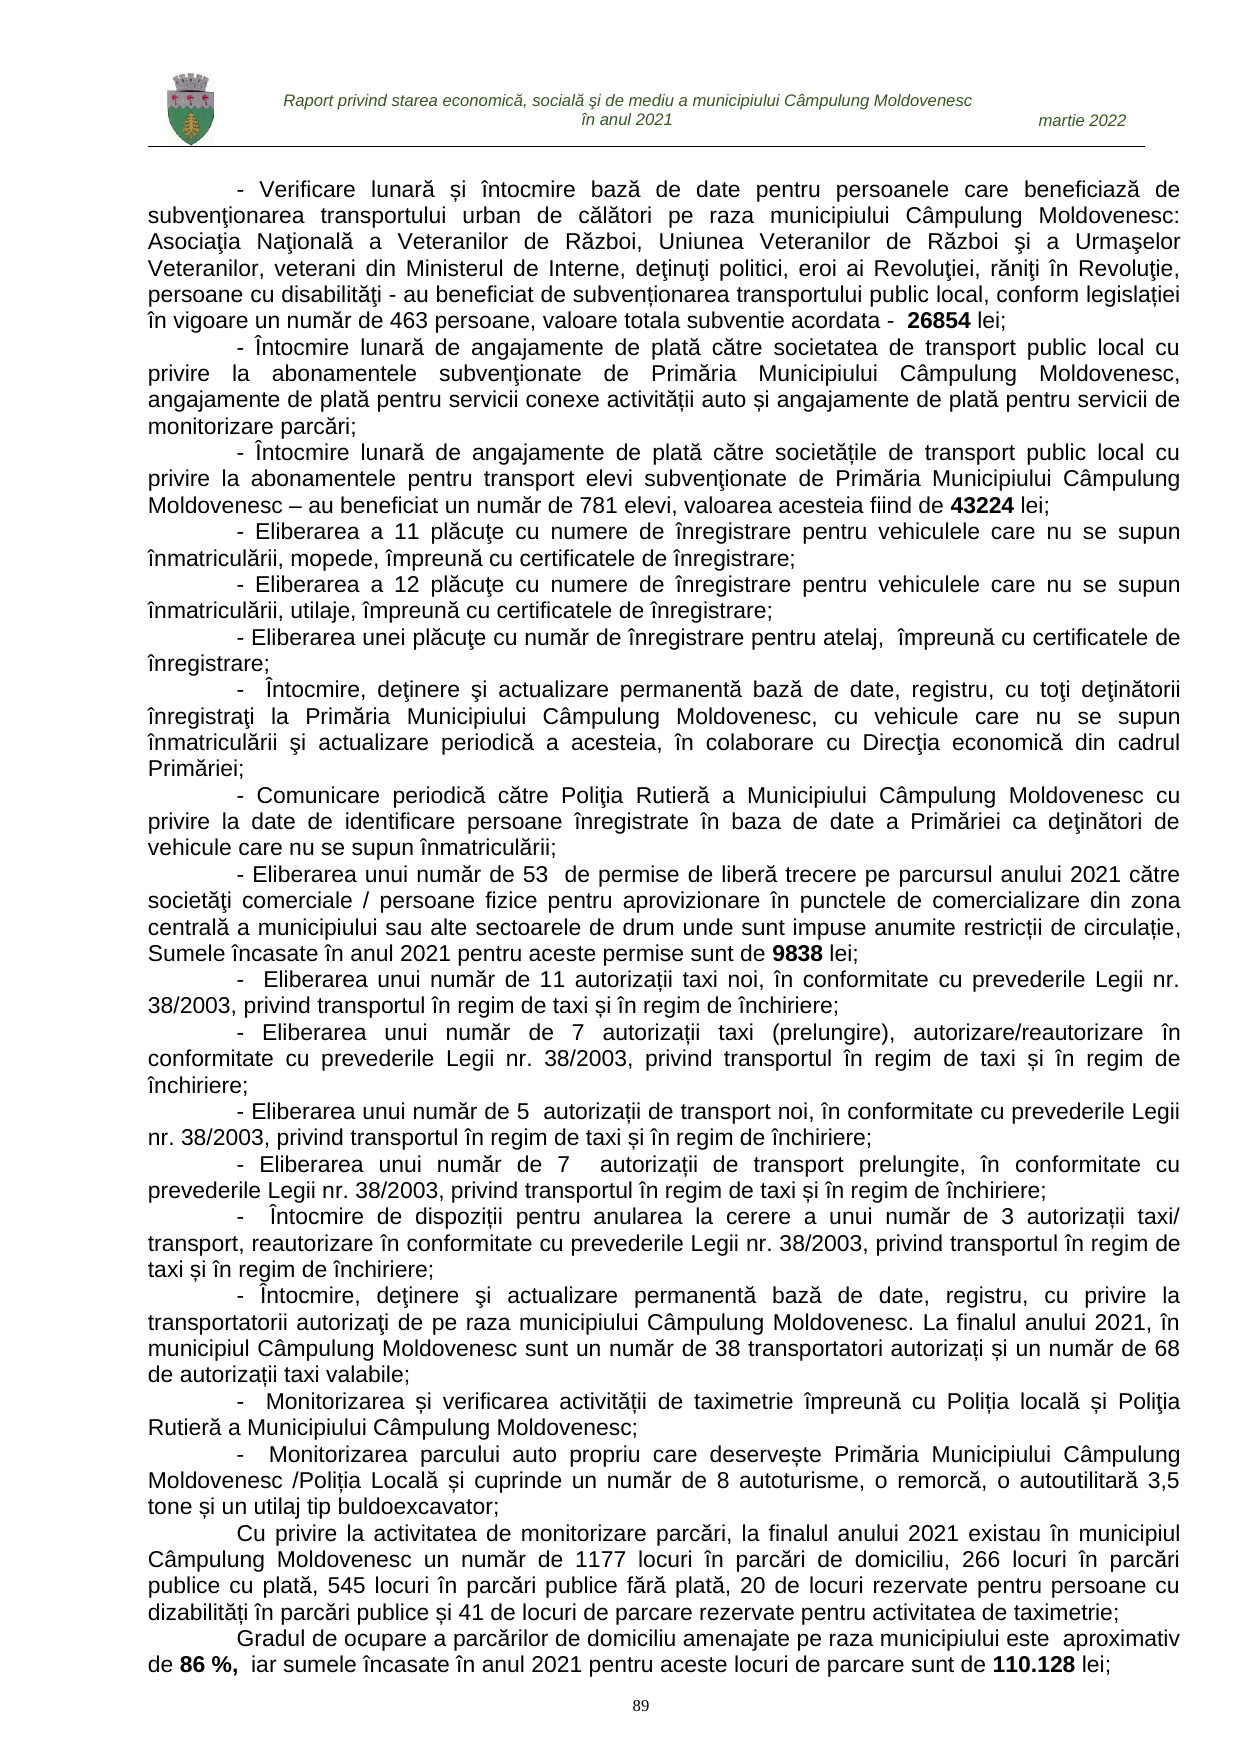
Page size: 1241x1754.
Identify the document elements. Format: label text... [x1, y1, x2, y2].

text - Întocmire lunară de angajamente de plată către societatea de transport public local cu privire la abonamentele subvenţionate de Primăria Municipiului Câmpulung Moldovenesc, angajamente de plată pentru servicii conexe activității auto și angajamente de plată pentru servicii de monitorizare parcări; [148, 334, 1181, 439]
text - Eliberarea unui număr de 5 autorizații de transport noi, în conformitate cu prevederile Legii nr. 38/2003, privind transportul în regim de taxi și în regim de închiriere; [148, 1098, 1181, 1151]
text - Monitorizarea parcului auto propriu care deservește Primăria Municipiului Câmpulung Moldovenesc /Poliția Locală și cuprinde un număr de 8 autoturisme, o remorcă, o autoutilitară 3,5 tone și un utilaj tip buldoexcavator; [148, 1441, 1181, 1519]
text Gradul de ocupare a parcărilor de domiciliu amenajate pe raza municipiului este aproximativ de 86 %, iar sumele încasate în anul 2021 pentru aceste locuri de parcare sunt de 110.128 lei; [148, 1625, 1181, 1678]
text - Eliberarea unei plăcuţe cu număr de înregistrare pentru atelaj, împreună cu certificatele de înregistrare; [148, 623, 1181, 676]
text - Eliberarea unui număr de 7 autorizații taxi (prelungire), autorizare/reautorizare în conformitate cu prevederile Legii nr. 38/2003, privind transportul în regim de taxi și în regim de închiriere; [148, 1019, 1181, 1098]
text - Monitorizarea și verificarea activității de taximetrie împreună cu Poliția locală și Poliţia Rutieră a Municipiului Câmpulung Moldovenesc; [148, 1388, 1181, 1441]
text - Eliberarea a 11 plăcuţe cu numere de înregistrare pentru vehiculele care nu se supun înmatriculării, mopede, împreună cu certificatele de înregistrare; [148, 518, 1181, 571]
text - Întocmire de dispoziții pentru anularea la cerere a unui număr de 3 autorizații taxi/ transport, reautorizare în conformitate cu prevederile Legii nr. 38/2003, privind transportul în regim de taxi și în regim de închiriere; [148, 1203, 1181, 1282]
text - Eliberarea a 12 plăcuţe cu numere de înregistrare pentru vehiculele care nu se supun înmatriculării, utilaje, împreună cu certificatele de înregistrare; [148, 571, 1181, 623]
text - Întocmire, deţinere şi actualizare permanentă bază de date, registru, cu privire la transportatorii autorizaţi de pe raza municipiului Câmpulung Moldovenesc. La finalul anului 2021, în municipiul Câmpulung Moldovenesc sunt un număr de 38 transportatori autorizați și un număr de 68 de autorizații taxi valabile; [148, 1282, 1181, 1388]
text Cu privire la activitatea de monitorizare parcări, la finalul anului 2021 existau în municipiul Câmpulung Moldovenesc un număr de 1177 locuri în parcări de domiciliu, 266 locuri în parcări publice cu plată, 545 locuri în parcări publice fără plată, 20 de locuri rezervate pentru persoane cu dizabilități în parcări publice și 41 de locuri de parcare rezervate pentru activitatea de taximetrie; [148, 1519, 1181, 1625]
text - Eliberarea unui număr de 11 autorizații taxi noi, în conformitate cu prevederile Legii nr. 38/2003, privind transportul în regim de taxi și în regim de închiriere; [148, 966, 1181, 1019]
text - Verificare lunară și întocmire bază de date pentru persoanele care beneficiază de subvenţionarea transportului urban de călători pe raza municipiului Câmpulung Moldovenesc: Asociaţia Naţională a Veteranilor de Război, Uniunea Veteranilor de Război şi a Urmaşelor Veteranilor, veterani din Ministerul de Interne, deţinuţi politici, eroi ai Revoluţiei, răniţi în Revoluţie, persoane cu disabilităţi - au beneficiat de subvenționarea transportului public local, conform legislației în vigoare un număr de 463 persoane, valoare totala subventie acordata - 26854 lei; [148, 176, 1181, 334]
text - Întocmire lunară de angajamente de plată către societățile de transport public local cu privire la abonamentele pentru transport elevi subvenţionate de Primăria Municipiului Câmpulung Moldovenesc – au beneficiat un număr de 781 elevi, valoarea acesteia fiind de 43224 lei; [148, 439, 1181, 518]
text - Eliberarea unui număr de 53 de permise de liberă trecere pe parcursul anului 2021 către societăţi comerciale / persoane fizice pentru aprovizionare în punctele de comercializare din zona centrală a municipiului sau alte sectoarele de drum unde sunt impuse anumite restricții de circulație, Sumele încasate în anul 2021 pentru aceste permise sunt de 9838 lei; [148, 861, 1181, 966]
text - Eliberarea unui număr de 7 autorizații de transport prelungite, în conformitate cu prevederile Legii nr. 38/2003, privind transportul în regim de taxi și în regim de închiriere; [148, 1151, 1181, 1203]
text - Comunicare periodică către Poliţia Rutieră a Municipiului Câmpulung Moldovenesc cu privire la date de identificare persoane înregistrate în baza de date a Primăriei ca deţinători de vehicule care nu se supun înmatriculării; [148, 782, 1181, 861]
text - Întocmire, deţinere şi actualizare permanentă bază de date, registru, cu toţi deţinătorii înregistraţi la Primăria Municipiului Câmpulung Moldovenesc, cu vehicule care nu se supun înmatriculării şi actualizare periodică a acesteia, în colaborare cu Direcţia economică din cadrul Primăriei; [148, 676, 1181, 782]
